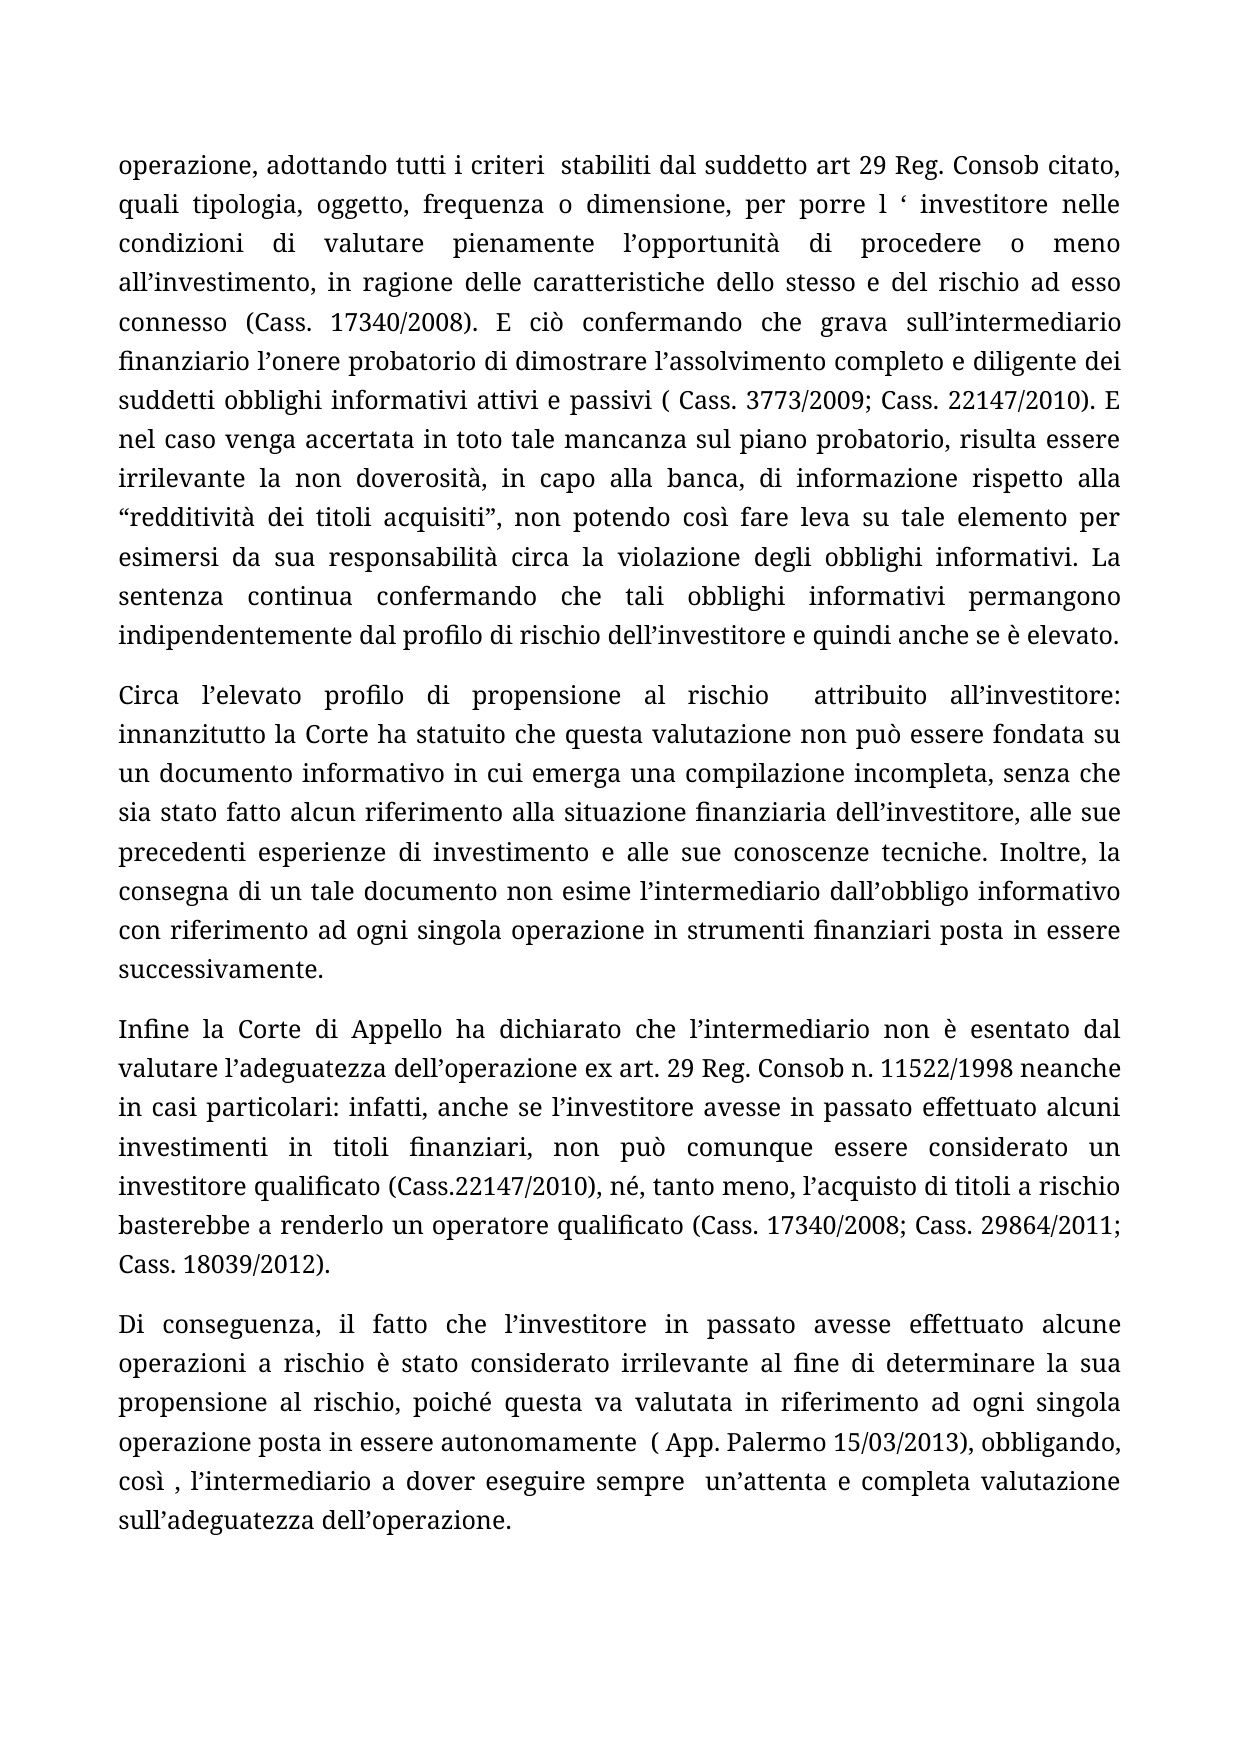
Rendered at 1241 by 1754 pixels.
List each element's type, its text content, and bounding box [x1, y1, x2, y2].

text Di conseguenza, il fatto che l’investitore in passato avesse effettuato alcune operazioni a rischio è stato considerato irrilevante al fine di determinare la sua propensione al rischio, poiché questa va valutata in riferimento ad ogni singola operazione posta in essere autonomamente ( App. Palermo 15/03/2013), obbligando, così , l’intermediario a dover eseguire sempre un’attenta e completa valutazione sull’adeguatezza dell’operazione. [118, 1307, 1122, 1537]
text Circa l’elevato profilo di propensione al rischio attribuito all’investitore: innanzitutto la Corte ha statuito che questa valutazione non può essere fondata su un documento informativo in cui emerga una compilazione incompleta, senza che sia stato fatto alcun riferimento alla situazione finanziaria dell’investitore, alle sue precedenti esperienze di investimento e alle sue conoscenze tecniche. Inoltre, la consegna di un tale documento non esime l’intermediario dall’obbligo informativo con riferimento ad ogni singola operazione in strumenti finanziari posta in essere successivamente. [118, 678, 1122, 986]
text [118, 148, 1122, 652]
text Infine la Corte di Appello ha dichiarato che l’intermediario non è esentato dal valutare l’adeguatezza dell’operazione ex art. 29 Reg. Consob n. 11522/1998 neanche in casi particolari: infatti, anche se l’investitore avesse in passato effettuato alcuni investimenti in titoli finanziari, non può comunque essere considerato un investitore qualificato (Cass.22147/2010), né, tanto meno, l’acquisto di titoli a rischio basterebbe a renderlo un operatore qualificato (Cass. 17340/2008; Cass. 29864/2011; Cass. 18039/2012). [118, 1012, 1122, 1281]
